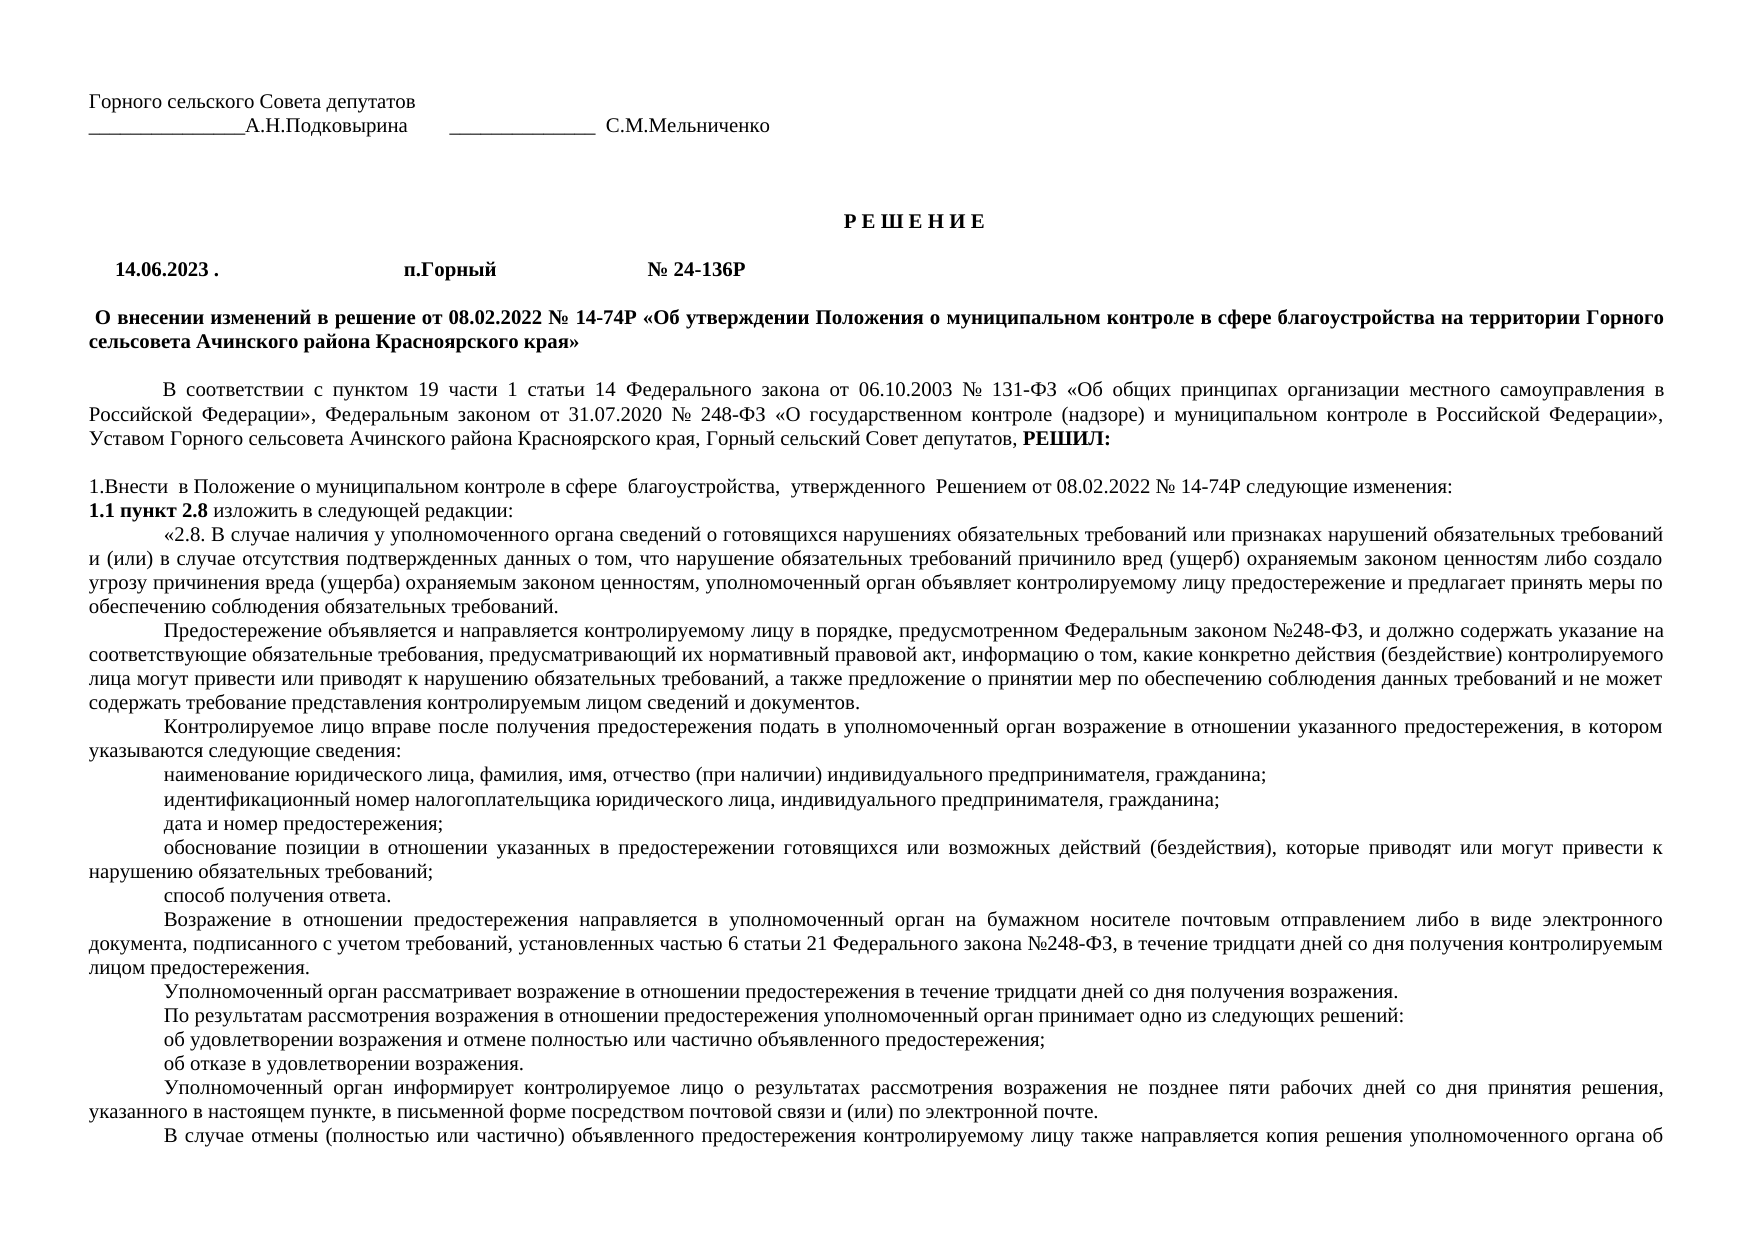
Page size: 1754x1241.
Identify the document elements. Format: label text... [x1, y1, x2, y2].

text О внесении изменений в решение от 08.02.2022 № 14-74Р «Об утверждении Положения о муниципальном контроле в сфере благоустройства на территории Горного сельсовета Ачинского района Красноярского края» [89, 305, 1665, 353]
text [89, 1123, 1665, 1147]
text дата и номер предостережения; [89, 811, 1665, 834]
text об удовлетворении возражения и отмене полностью или частично объявленного предостережения; [89, 1027, 1665, 1051]
text «2.8. В случае наличия у уполномоченного органа сведений о готовящихся нарушениях обязательных требований или признаках нарушений обязательных требований и (или) в случае отсутствия подтвержденных данных о том, что нарушение обязательных требований причинило вред (ущерб) охраняемым законом ценностям либо создало угрозу причинения вреда (ущерба) охраняемым законом ценностям, уполномоченный орган объявляет контролируемому лицу предостережение и предлагает принять меры по обеспечению соблюдения обязательных требований. [89, 522, 1665, 618]
text 14.06.2023 . п.Горный № 24-136Р [89, 257, 1665, 281]
text наименование юридического лица, фамилия, имя, отчество (при наличии) индивидуального предпринимателя, гражданина; [89, 762, 1665, 786]
text Контролируемое лицо вправе после получения предостережения подать в уполномоченный орган возражение в отношении указанного предостережения, в котором указываются следующие сведения: [89, 714, 1665, 762]
text Предостережение объявляется и направляется контролируемому лицу в порядке, предусмотренном Федеральным законом №248-ФЗ, и должно содержать указание на соответствующие обязательные требования, предусматривающий их нормативный правовой акт, информацию о том, какие конкретно действия (бездействие) контролируемого лица могут привести или приводят к нарушению обязательных требований, а также предложение о принятии мер по обеспечению соблюдения данных требований и не может содержать требование представления контролируемым лицом сведений и документов. [89, 618, 1665, 714]
text _______________А.Н.Подковырина ______________ С.М.Мельниченко [89, 113, 1665, 137]
text Возражение в отношении предостережения направляется в уполномоченный орган на бумажном носителе почтовым отправлением либо в виде электронного документа, подписанного с учетом требований, установленных частью 6 статьи 21 Федерального закона №248-ФЗ, в течение тридцати дней со дня получения контролируемым лицом предостережения. [89, 907, 1665, 979]
text идентификационный номер налогоплательщика юридического лица, индивидуального предпринимателя, гражданина; [89, 786, 1665, 811]
text По результатам рассмотрения возражения в отношении предостережения уполномоченный орган принимает одно из следующих решений: [89, 1003, 1665, 1027]
text об отказе в удовлетворении возражения. [89, 1051, 1665, 1075]
text Уполномоченный орган информирует контролируемое лицо о результатах рассмотрения возражения не позднее пяти рабочих дней со дня принятия решения, указанного в настоящем пункте, в письменной форме посредством почтовой связи и (или) по электронной почте. [89, 1075, 1665, 1123]
text 1.Внести в Положение о муниципальном контроле в сфере благоустройства, утвержденного Решением от 08.02.2022 № 14-74Р следующие изменения: [89, 474, 1665, 498]
text Горного сельского Совета депутатов [89, 89, 1665, 113]
text В соответствии с пунктом 19 части 1 статьи 14 Федерального закона от 06.10.2003 № 131-ФЗ «Об общих принципах организации местного самоуправления в Российской Федерации», Федеральным законом от 31.07.2020 № 248-ФЗ «О государственном контроле (надзоре) и муниципальном контроле в Российской Федерации», Уставом Горного сельсовета Ачинского района Красноярского края, Горный сельский Совет депутатов, РЕШИЛ: [89, 377, 1665, 449]
text обоснование позиции в отношении указанных в предостережении готовящихся или возможных действий (бездействия), которые приводят или могут привести к нарушению обязательных требований; [89, 834, 1665, 883]
text Р Е Ш Е Н И Е [89, 209, 1665, 233]
text способ получения ответа. [89, 883, 1665, 907]
text Уполномоченный орган рассматривает возражение в отношении предостережения в течение тридцати дней со дня получения возражения. [89, 979, 1665, 1003]
text 1.1 пункт 2.8 изложить в следующей редакции: [89, 498, 1665, 522]
